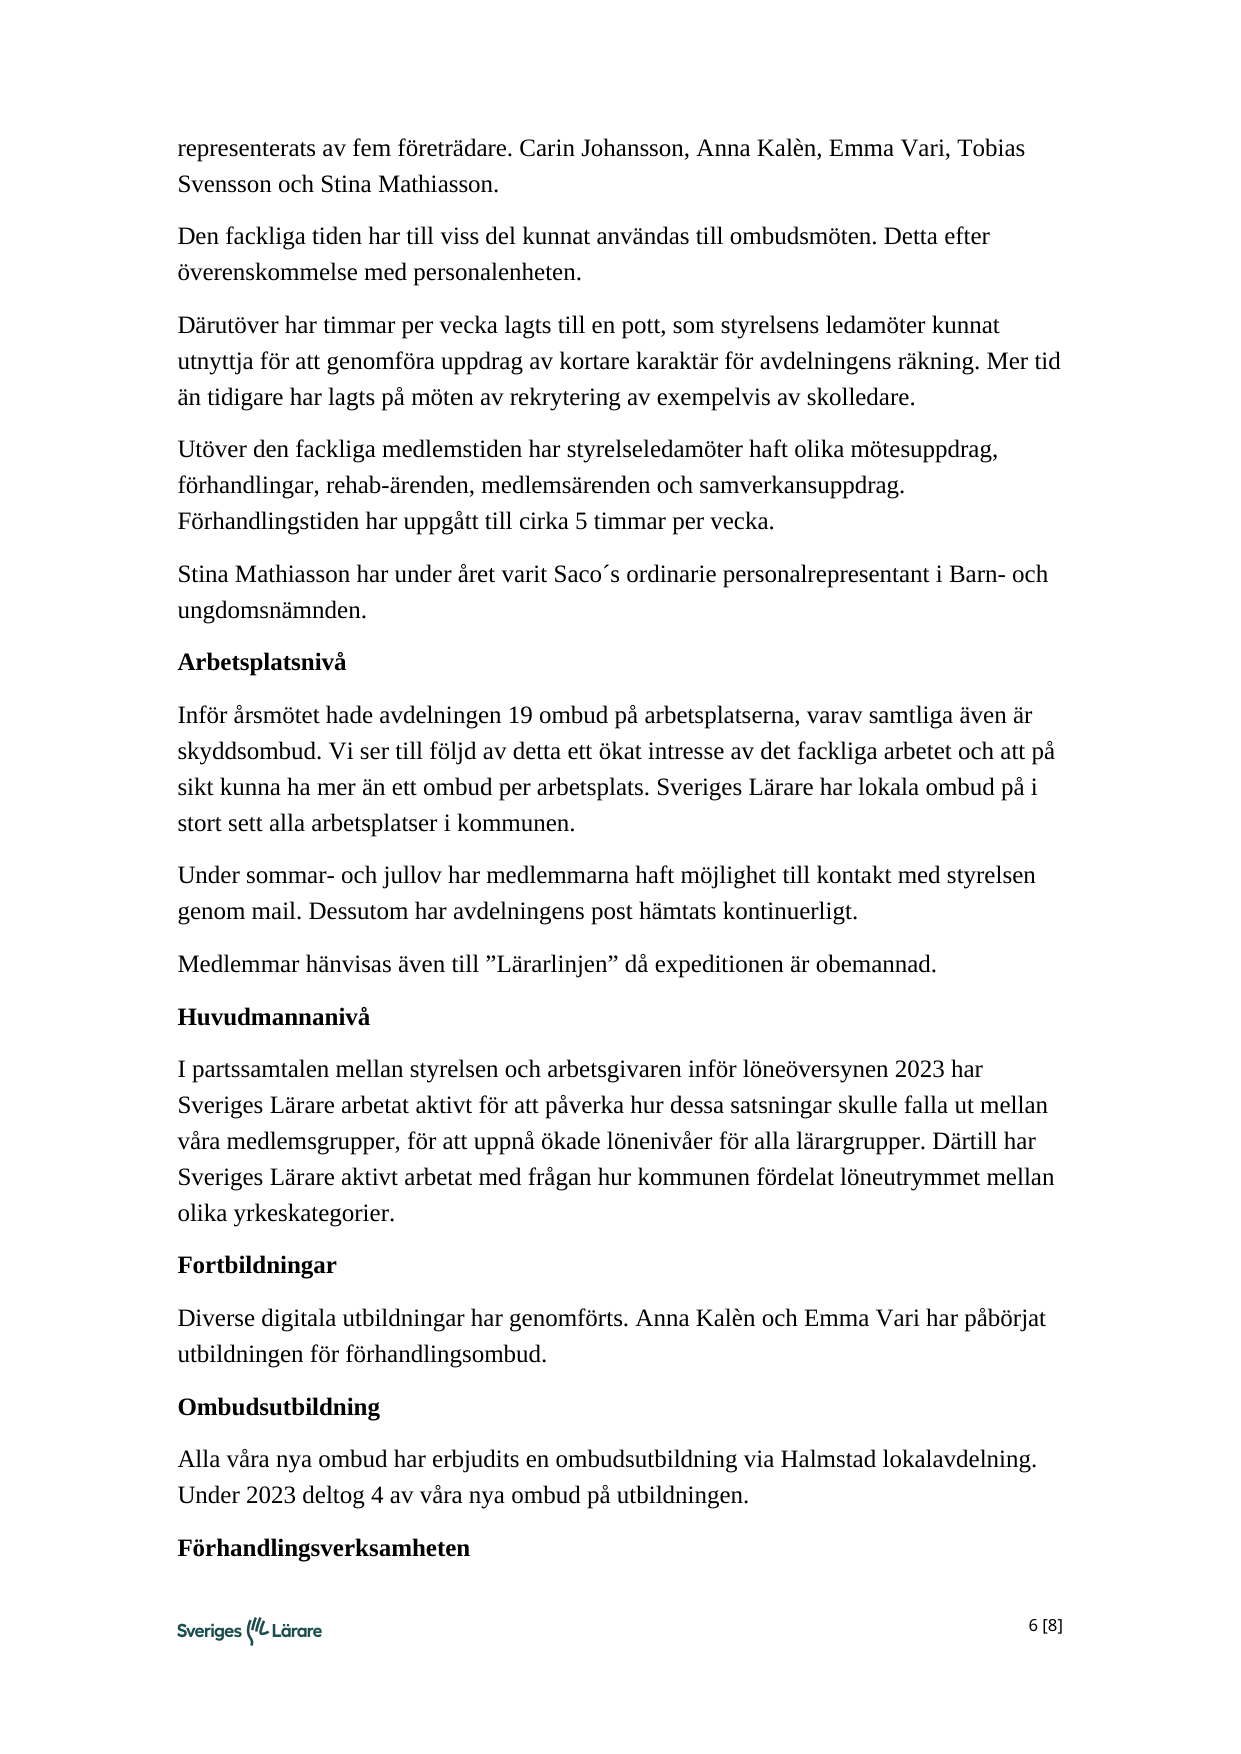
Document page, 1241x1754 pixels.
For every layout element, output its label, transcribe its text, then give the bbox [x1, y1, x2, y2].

text Utöver den fackliga medlemstiden har styrelseledamöter haft olika mötesuppdrag, förhandlingar, rehab-ärenden, medlemsärenden och samverkansuppdrag. Förhandlingstiden har uppgått till cirka 5 timmar per vecka. [177, 434, 1063, 535]
text Diverse digitala utbildningar har genomförts. Anna Kalèn och Emma Vari har påbörjat utbildningen för förhandlingsombud. [177, 1303, 1063, 1368]
picture [177, 1617, 322, 1646]
text Fortbildningar [177, 1251, 1063, 1279]
text Stina Mathiasson har under året varit Saco´s ordinarie personalrepresentant i Barn- och ungdomsnämnden. [177, 559, 1063, 624]
text Därutöver har timmar per vecka lagts till en pott, som styrelsens ledamöter kunnat utnyttja för att genomföra uppdrag av kortare karaktär för avdelningens räkning. Mer tid än tidigare har lagts på möten av rekrytering av exempelvis av skolledare. [177, 310, 1063, 411]
text Medlemmar hänvisas även till ”Lärarlinjen” då expeditionen är obemannad. [177, 949, 1063, 978]
text Ombudsutbildning [177, 1392, 1063, 1421]
text Den fackliga tiden har till viss del kunnat användas till ombudsmöten. Detta efter överenskommelse med personalenheten. [177, 221, 1063, 286]
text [177, 133, 1063, 198]
text Inför årsmötet hade avdelningen 19 ombud på arbetsplatserna, varav samtliga även är skyddsombud. Vi ser till följd av detta ett ökat intresse av det fackliga arbetet och att på sikt kunna ha mer än ett ombud per arbetsplats. Sveriges Lärare har lokala ombud på i stort sett alla arbetsplatser i kommunen. [177, 700, 1063, 837]
text Under sommar- och jullov har medlemmarna haft möjlighet till kontakt med styrelsen genom mail. Dessutom har avdelningens post hämtats kontinuerligt. [177, 861, 1063, 925]
text Arbetsplatsnivå [177, 647, 1063, 676]
text Förhandlingsverksamheten [177, 1533, 1063, 1562]
text I partssamtalen mellan styrelsen och arbetsgivaren inför löneöversynen 2023 har Sveriges Lärare arbetat aktivt för att påverka hur dessa satsningar skulle falla ut mellan våra medlemsgrupper, för att uppnå ökade lönenivåer för alla lärargrupper. Därtill har Sveriges Lärare aktivt arbetat med frågan hur kommunen fördelat löneutrymmet mellan olika yrkeskategorier. [177, 1054, 1063, 1227]
text Alla våra nya ombud har erbjudits en ombudsutbildning via Halmstad lokalavdelning. Under 2023 deltog 4 av våra nya ombud på utbildningen. [177, 1444, 1063, 1509]
text Huvudmannanivå [177, 1002, 1063, 1030]
